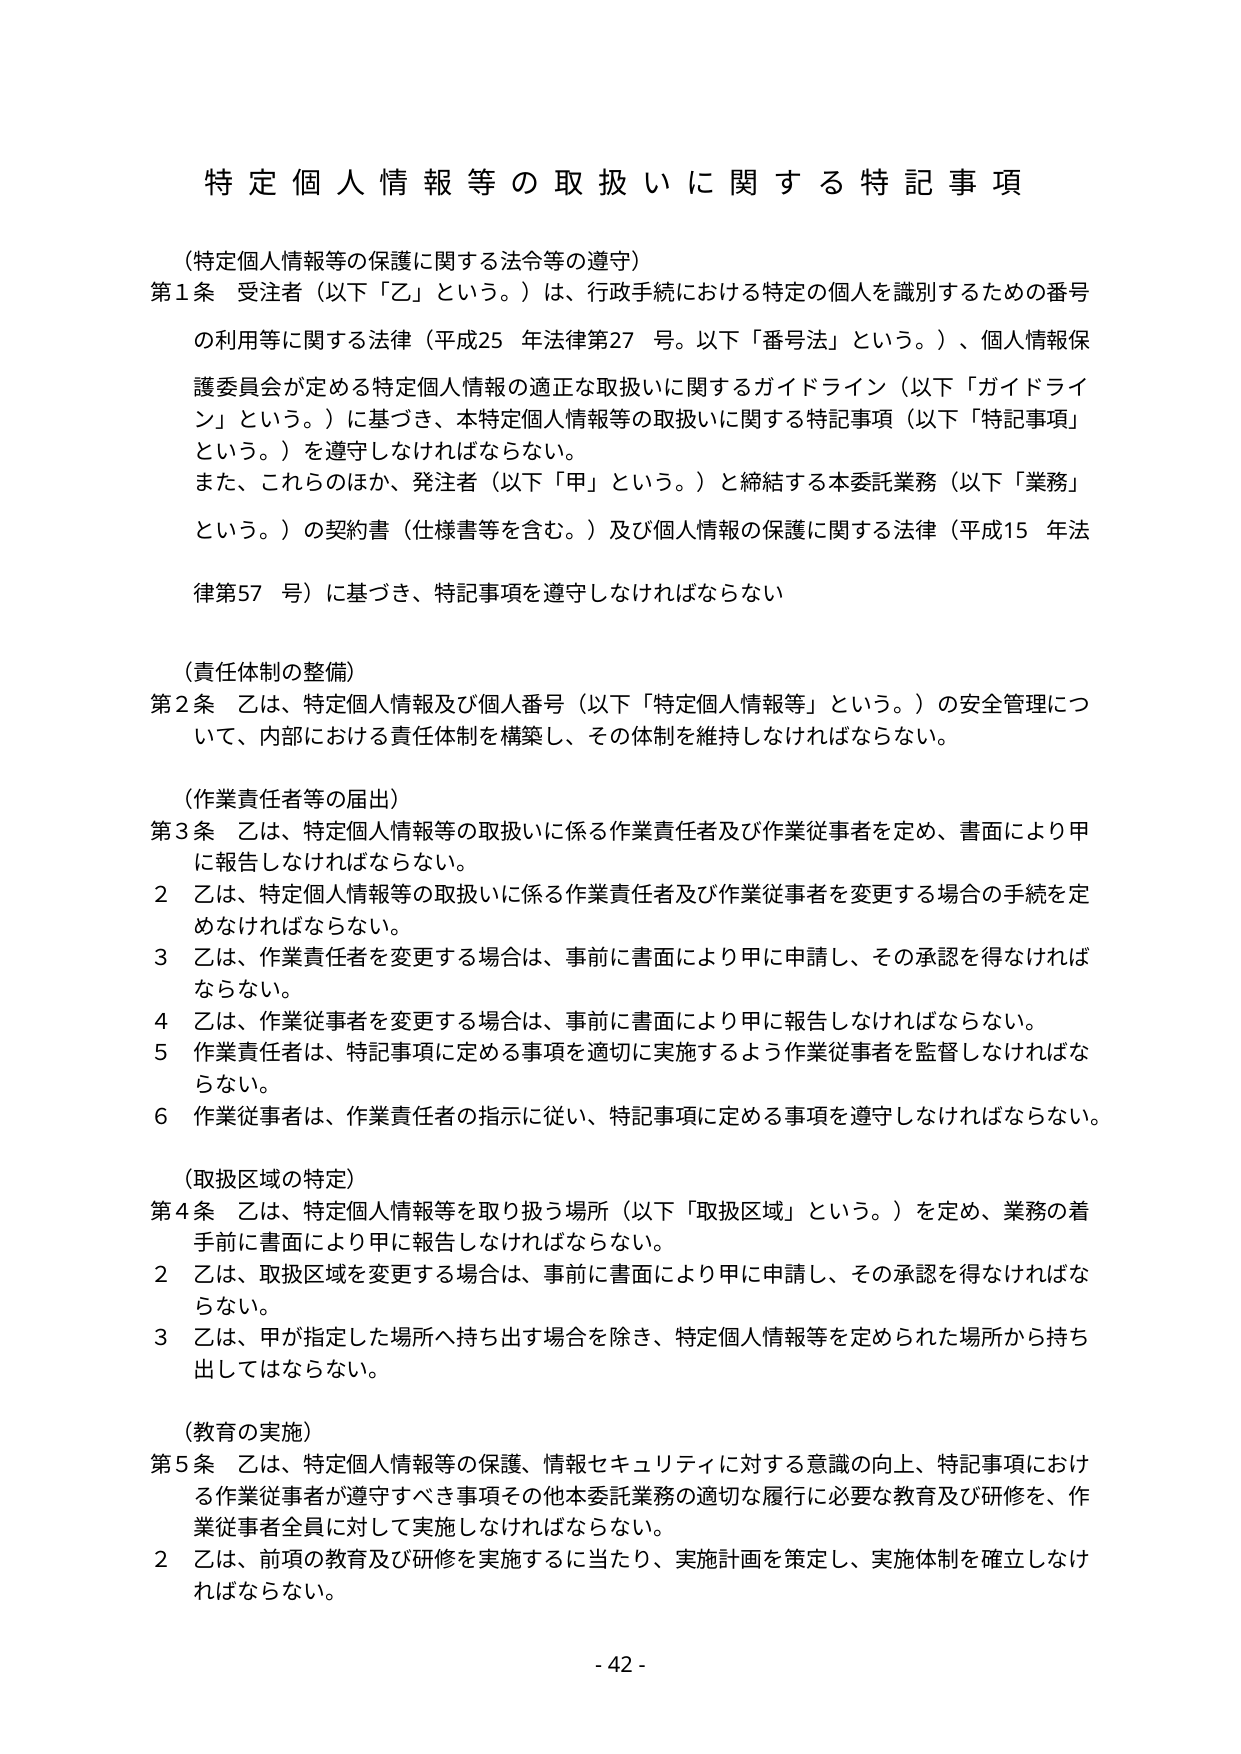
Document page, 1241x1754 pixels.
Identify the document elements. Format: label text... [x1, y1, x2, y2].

text （特定個人情報等の保護に関する法令等の遵守） [150, 244, 1090, 275]
text （取扱区域の特定） [150, 1162, 1090, 1194]
text 第５条 乙は、特定個人情報等の保護、情報セキュリティに対する意識の向上、特記事項における作業従事者が遵守すべき事項その他本委託業務の適切な履行に必要な教育及び研修を、作業従事者全員に対して実施しなければならない。 [150, 1447, 1090, 1542]
text （責任体制の整備） [150, 655, 1090, 687]
text ３ 乙は、甲が指定した場所へ持ち出す場合を除き、特定個人情報等を定められた場所から持ち出してはならない。 [150, 1320, 1090, 1384]
text ２ 乙は、前項の教育及び研修を実施するに当たり、実施計画を策定し、実施体制を確立しなければならない。 [150, 1542, 1090, 1605]
text ６ 作業従事者は、作業責任者の指示に従い、特記事項に定める事項を遵守しなければならない。 [150, 1099, 1090, 1130]
text ５ 作業責任者は、特記事項に定める事項を適切に実施するよう作業従事者を監督しなければならない。 [150, 1035, 1090, 1099]
text （教育の実施） [150, 1415, 1090, 1447]
text また、これらのほか、発注者（以下「甲」という。）と締結する本委託業務（以下「業務」という。）の契約書（仕様書等を含む。）及び個人情報の保護に関する法律（平成15年法律第57号）に基づき、特記事項を遵守しなければならない [150, 465, 1090, 624]
text 特定個人情報等の取扱いに関する特記事項 [150, 149, 1090, 212]
text ４ 乙は、作業従事者を変更する場合は、事前に書面により甲に報告しなければならない。 [150, 1004, 1090, 1035]
text ３ 乙は、作業責任者を変更する場合は、事前に書面により甲に申請し、その承認を得なければならない。 [150, 940, 1090, 1004]
text 第２条 乙は、特定個人情報及び個人番号（以下「特定個人情報等」という。）の安全管理について、内部における責任体制を構築し、その体制を維持しなければならない。 [150, 687, 1090, 750]
text 第１条 受注者（以下「乙」という。）は、行政手続における特定の個人を識別するための番号の利用等に関する法律（平成25年法律第27号。以下「番号法」という。）、個人情報保護委員会が定める特定個人情報の適正な取扱いに関するガイドライン（以下「ガイドライン」という。）に基づき、本特定個人情報等の取扱いに関する特記事項（以下「特記事項」という。）を遵守しなければならない。 [150, 275, 1090, 465]
text 第３条 乙は、特定個人情報等の取扱いに係る作業責任者及び作業従事者を定め、書面により甲に報告しなければならない。 [150, 814, 1090, 877]
text ２ 乙は、特定個人情報等の取扱いに係る作業責任者及び作業従事者を変更する場合の手続を定めなければならない。 [150, 877, 1090, 940]
text 第４条 乙は、特定個人情報等を取り扱う場所（以下「取扱区域」という。）を定め、業務の着手前に書面により甲に報告しなければならない。 [150, 1194, 1090, 1257]
text （作業責任者等の届出） [150, 782, 1090, 814]
text ２ 乙は、取扱区域を変更する場合は、事前に書面により甲に申請し、その承認を得なければならない。 [150, 1257, 1090, 1320]
